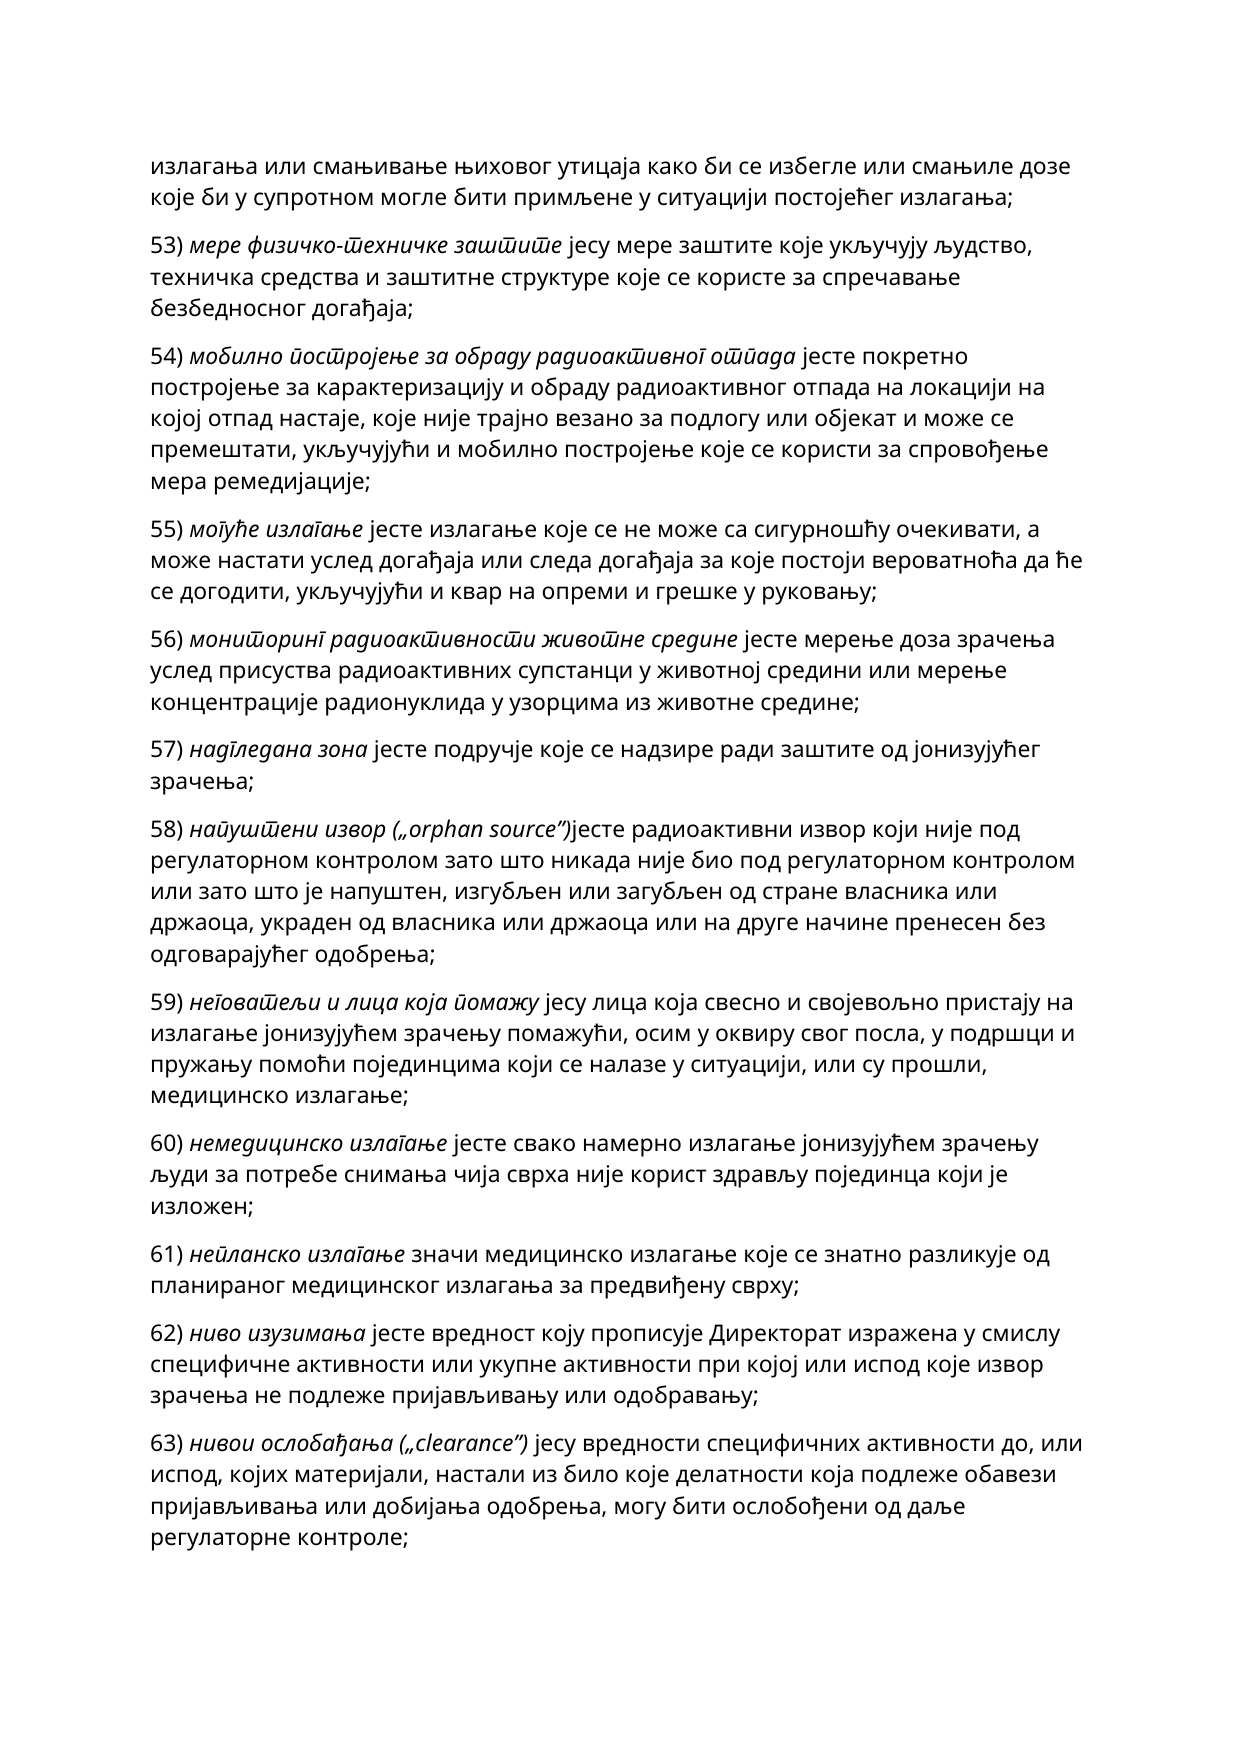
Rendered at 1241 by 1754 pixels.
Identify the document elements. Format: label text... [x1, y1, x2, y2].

text 57) надгледана зона јесте подручје које се надзире ради заштите од јонизујућег зрачења; [150, 733, 1090, 796]
text 62) ниво изузимања јесте вредност коју прописује Директорат изражена у смислу специфичне активности или укупне активности при којој или испод које извор зрачења не подлеже пријављивању или одобравању; [150, 1317, 1090, 1410]
text 53) мере физичко-техничке заштите јесу мере заштите које укључују људство, техничка средства и заштитне структуре које се користе за спречавање безбедносног догађаја; [150, 229, 1090, 323]
text 56) мониторинг радиоактивности животне средине јесте мерење доза зрачења услед присуства радиоактивних супстанци у животној средини или мерење концентрације радионуклида у узорцима из животне средине; [150, 623, 1090, 717]
text 59) неговатељи и лица која помажу јесу лица која свесно и својевољно пристају на излагање јонизујућем зрачењу помажући, осим у оквиру свог посла, у подршци и пружању помоћи појединцима који се налазе у ситуацији, или су прошли, медицинско излагање; [150, 985, 1090, 1110]
text 54) мобилно постројење за обраду радиоактивног отпада јесте покретно постројење за карактеризацију и обраду радиоактивног отпада на локацији на којој отпад настаје, које није трајно везано за подлогу или објекат и може се премештати, укључујући и мобилно постројење које се користи за спровођење мера ремедијације; [150, 339, 1090, 496]
text 63) нивои ослобађања („clearance”) jeсу вредности специфичних активности до, или испод, којих материјали, настали из било које делатности која подлеже обавези пријављивања или добијања одобрења, могу бити ослобођени од даље регулаторне контроле; [150, 1427, 1090, 1552]
text 60) немедицинско излагање јесте свако намерно излагање јонизујућем зрачењу људи за потребе снимања чија сврха није корист здрављу појединца који је изложен; [150, 1127, 1090, 1221]
text 61) непланско излагање значи медицинско излагање које се знатно разликује од планираног медицинског излагања за предвиђену сврху; [150, 1237, 1090, 1300]
text 55) могуће излагање јесте излагање које се не може са сигурношћу очекивати, а може настати услед догађаја или следа догађаја за које постоји вероватноћа да ће се догодити, укључујући и квар на опреми и грешке у руковању; [150, 512, 1090, 606]
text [150, 150, 1090, 212]
text 58) напуштени извор („orphan source”)јесте радиоактивни извор који није под регулаторном контролом зато што никада није био под регулаторном контролом или зато што је напуштен, изгубљен или загубљен од стране власника или држаоца, украден од власника или држаоца или на друге начине пренесен без одговарајућег одобрења; [150, 812, 1090, 969]
